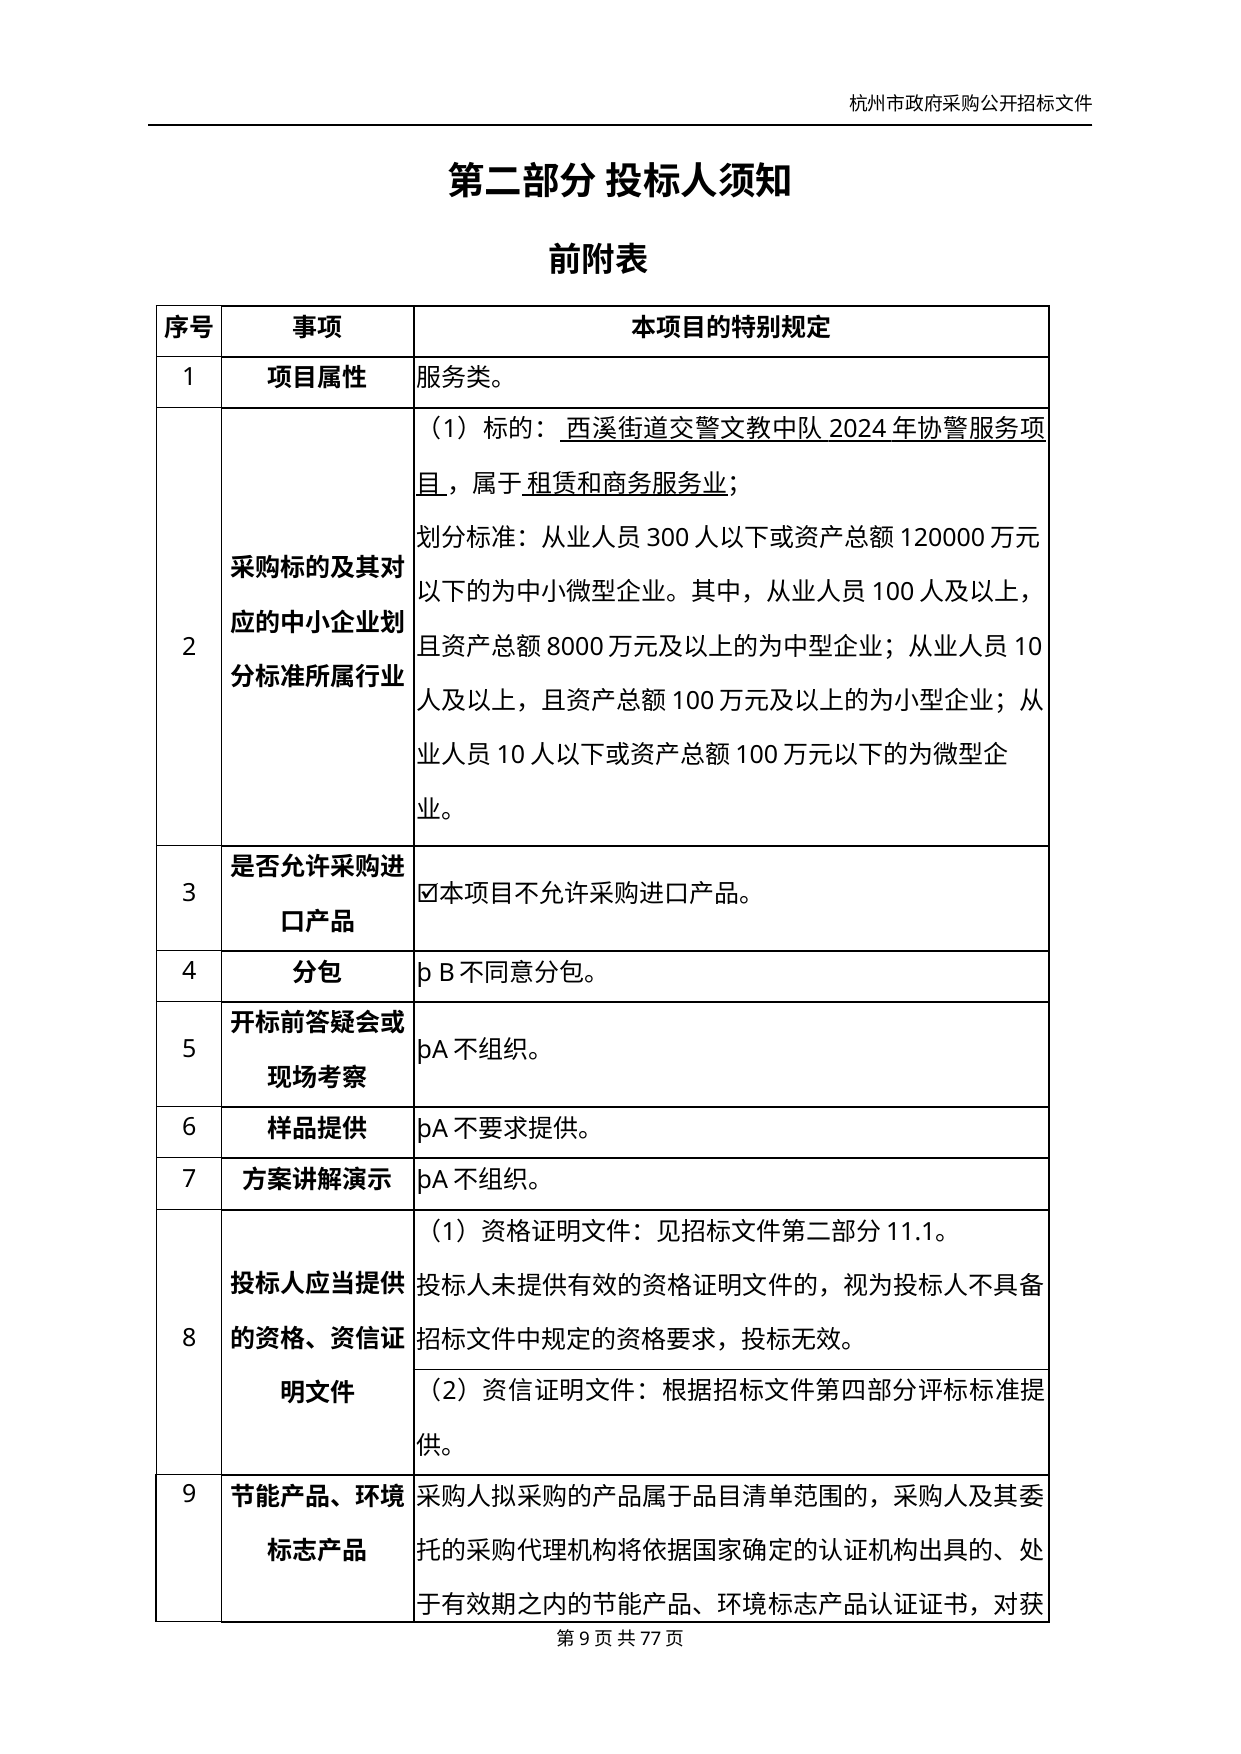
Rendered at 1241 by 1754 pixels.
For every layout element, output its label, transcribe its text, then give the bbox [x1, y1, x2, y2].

table_cell A不组织。 [415, 1159, 1048, 1209]
table_header 事项 [222, 307, 413, 356]
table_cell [415, 1476, 1048, 1621]
table_cell 开标前答疑会或现场考察 [222, 1003, 413, 1106]
table_cell 分包 [222, 952, 413, 1001]
table_cell 3 [157, 846, 221, 950]
table_cell B不同意分包。 [415, 952, 1048, 1001]
table_cell 7 [157, 1158, 221, 1209]
table_cell （2）资信证明文件：根据招标文件第四部分评标标准提供。 [415, 1370, 1048, 1474]
table_cell 本项目不允许采购进口产品。 [415, 847, 1048, 950]
table_cell 9 [157, 1475, 221, 1621]
table_cell 投标人应当提供的资格、资信证明文件 [222, 1211, 413, 1474]
table_header 本项目的特别规定 [415, 307, 1048, 356]
table_cell （1）资格证明文件：见招标文件第二部分11.1。 投标人未提供有效的资格证明文件的，视为投标人不具备招标文件中规定的资格要求，投标无效。 [415, 1211, 1048, 1369]
table_cell 方案讲解演示 [222, 1159, 413, 1209]
table_cell A不组织。 [415, 1003, 1048, 1106]
table_cell 6 [157, 1107, 221, 1157]
text 第二部分 投标人须知 [148, 151, 1092, 206]
table_cell 项目属性 [222, 358, 413, 407]
table_cell 节能产品、环境标志产品 [222, 1476, 413, 1621]
table_cell 1 [157, 357, 221, 407]
table_cell （1）标的： 西溪街道交警文教中队2024年协警服务项目 ，属于 租赁和商务服务业； 划分标准：从业人员300人以下或资产总额120000万元以下的为中小微型企业。其中，从业人员100人及以上，且资产总额8000万元及以上的为中型企业；从业人员10人及以上，且资产总额100万元及以上的为小型企业；从业人员10人以下或资产总额100万元以下的为微型企业。 [415, 409, 1048, 845]
table_cell 采购标的及其对应的中小企业划分标准所属行业 [222, 409, 413, 845]
table_cell 是否允许采购进口产品 [222, 847, 413, 950]
table_cell 8 [157, 1210, 221, 1474]
table_cell 2 [157, 408, 221, 845]
table_cell 5 [157, 1002, 221, 1106]
table_cell 样品提供 [222, 1108, 413, 1157]
table_cell 服务类。 [415, 358, 1048, 407]
table_header 序号 [157, 306, 221, 356]
text 前附表 [148, 233, 1092, 281]
table_cell A不要求提供。 [415, 1108, 1048, 1157]
table_cell 4 [157, 951, 221, 1001]
